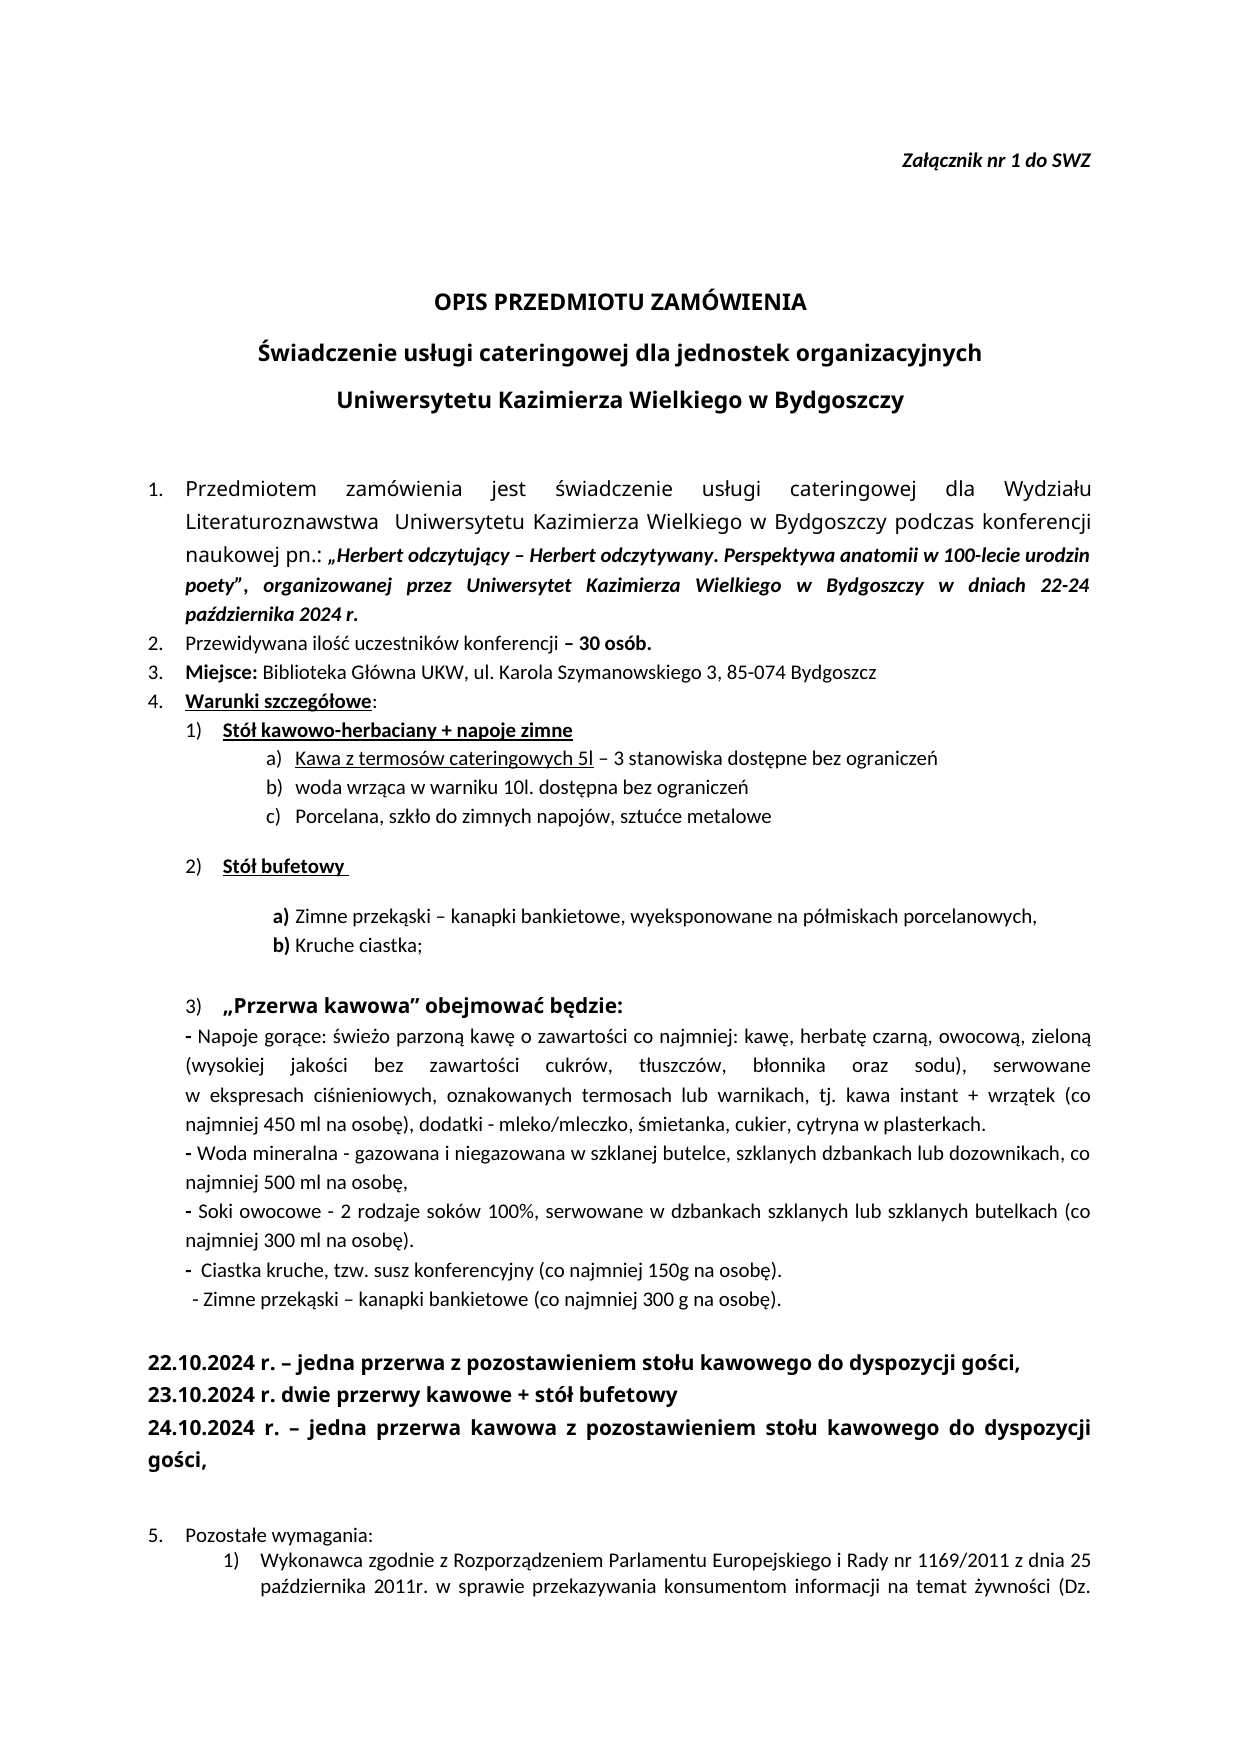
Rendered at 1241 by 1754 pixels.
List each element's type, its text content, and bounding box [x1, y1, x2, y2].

list Przedmiotem zamówienia jest świadczenie usługi cateringowej dla Wydziału Literaturoznawstwa Uniwersytetu Kazimierza Wielkiego w Bydgoszczy podczas konferencji naukowej pn.: „Herbert odczytujący – Herbert odczytywany. Perspektywa anatomii w 100-lecie urodzin poety”, organizowanej przez Uniwersytet Kazimierza Wielkiego w Bydgoszczy w dniach 22-24 października 2024 r. [148, 474, 1093, 626]
text 23.10.2024 r. dwie przerwy kawowe + stół bufetowy [148, 1380, 1093, 1409]
text - Woda mineralna - gazowana i niegazowana w szklanej butelce, szklanych dzbankach lub dozownikach, co najmniej 500 ml na osobę, [185, 1140, 1093, 1195]
list „Przerwa kawowa” obejmować będzie: [185, 991, 1093, 1019]
text 24.10.2024 r. – jedna przerwa kawowa z pozostawieniem stołu kawowego do dyspozycji gości, [148, 1413, 1093, 1474]
text - Soki owocowe - 2 rodzaje soków 100%, serwowane w dzbankach szklanych lub szklanych butelkach (co najmniej 300 ml na osobę). [185, 1198, 1093, 1253]
list Warunki szczegółowe: [148, 688, 1093, 714]
list Porcelana, szkło do zimnych napojów, sztućce metalowe [207, 803, 1093, 829]
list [223, 1548, 1093, 1598]
list Kawa z termosów cateringowych 5l – 3 stanowiska dostępne bez ograniczeń [207, 745, 1093, 771]
list Miejsce: Biblioteka Główna UKW, ul. Karola Szymanowskiego 3, 85-074 Bydgoszcz [148, 659, 1093, 685]
text OPIS PRZEDMIOTU ZAMÓWIENIA [148, 286, 1093, 317]
text Załącznik nr 1 do SWZ [148, 148, 1093, 173]
list Stół bufetowy [185, 853, 1093, 879]
list Przewidywana ilość uczestników konferencji – 30 osób. [148, 630, 1093, 656]
list Stół kawowo-herbaciany + napoje zimne [185, 718, 1093, 743]
text 22.10.2024 r. – jedna przerwa z pozostawieniem stołu kawowego do dyspozycji gości, [148, 1348, 1093, 1376]
text Uniwersytetu Kazimierza Wielkiego w Bydgoszczy [148, 384, 1093, 416]
text - Napoje gorące: świeżo parzoną kawę o zawartości co najmniej: kawę, herbatę czarną, owocową, zieloną (wysokiej jakości bez zawartości cukrów, tłuszczów, błonnika oraz sodu), serwowane w ekspresach ciśnieniowych, oznakowanych termosach lub warnikach, tj. kawa instant + wrzątek (co najmniej 450 ml na osobę), dodatki - mleko/mleczko, śmietanka, cukier, cytryna w plasterkach. [185, 1023, 1093, 1136]
text Świadczenie usługi cateringowej dla jednostek organizacyjnych [148, 337, 1093, 368]
list Pozostałe wymagania: [148, 1522, 1093, 1548]
list Zimne przekąski – kanapki bankietowe, wyeksponowane na półmiskach porcelanowych, [251, 903, 1093, 929]
list Kruche ciastka; [251, 933, 1093, 958]
text - Zimne przekąski – kanapki bankietowe (co najmniej 300 g na osobę). [192, 1286, 1093, 1311]
text - Ciastka kruche, tzw. susz konferencyjny (co najmniej 150g na osobę). [185, 1257, 1093, 1282]
list woda wrząca w warniku 10l. dostępna bez ograniczeń [207, 774, 1093, 800]
